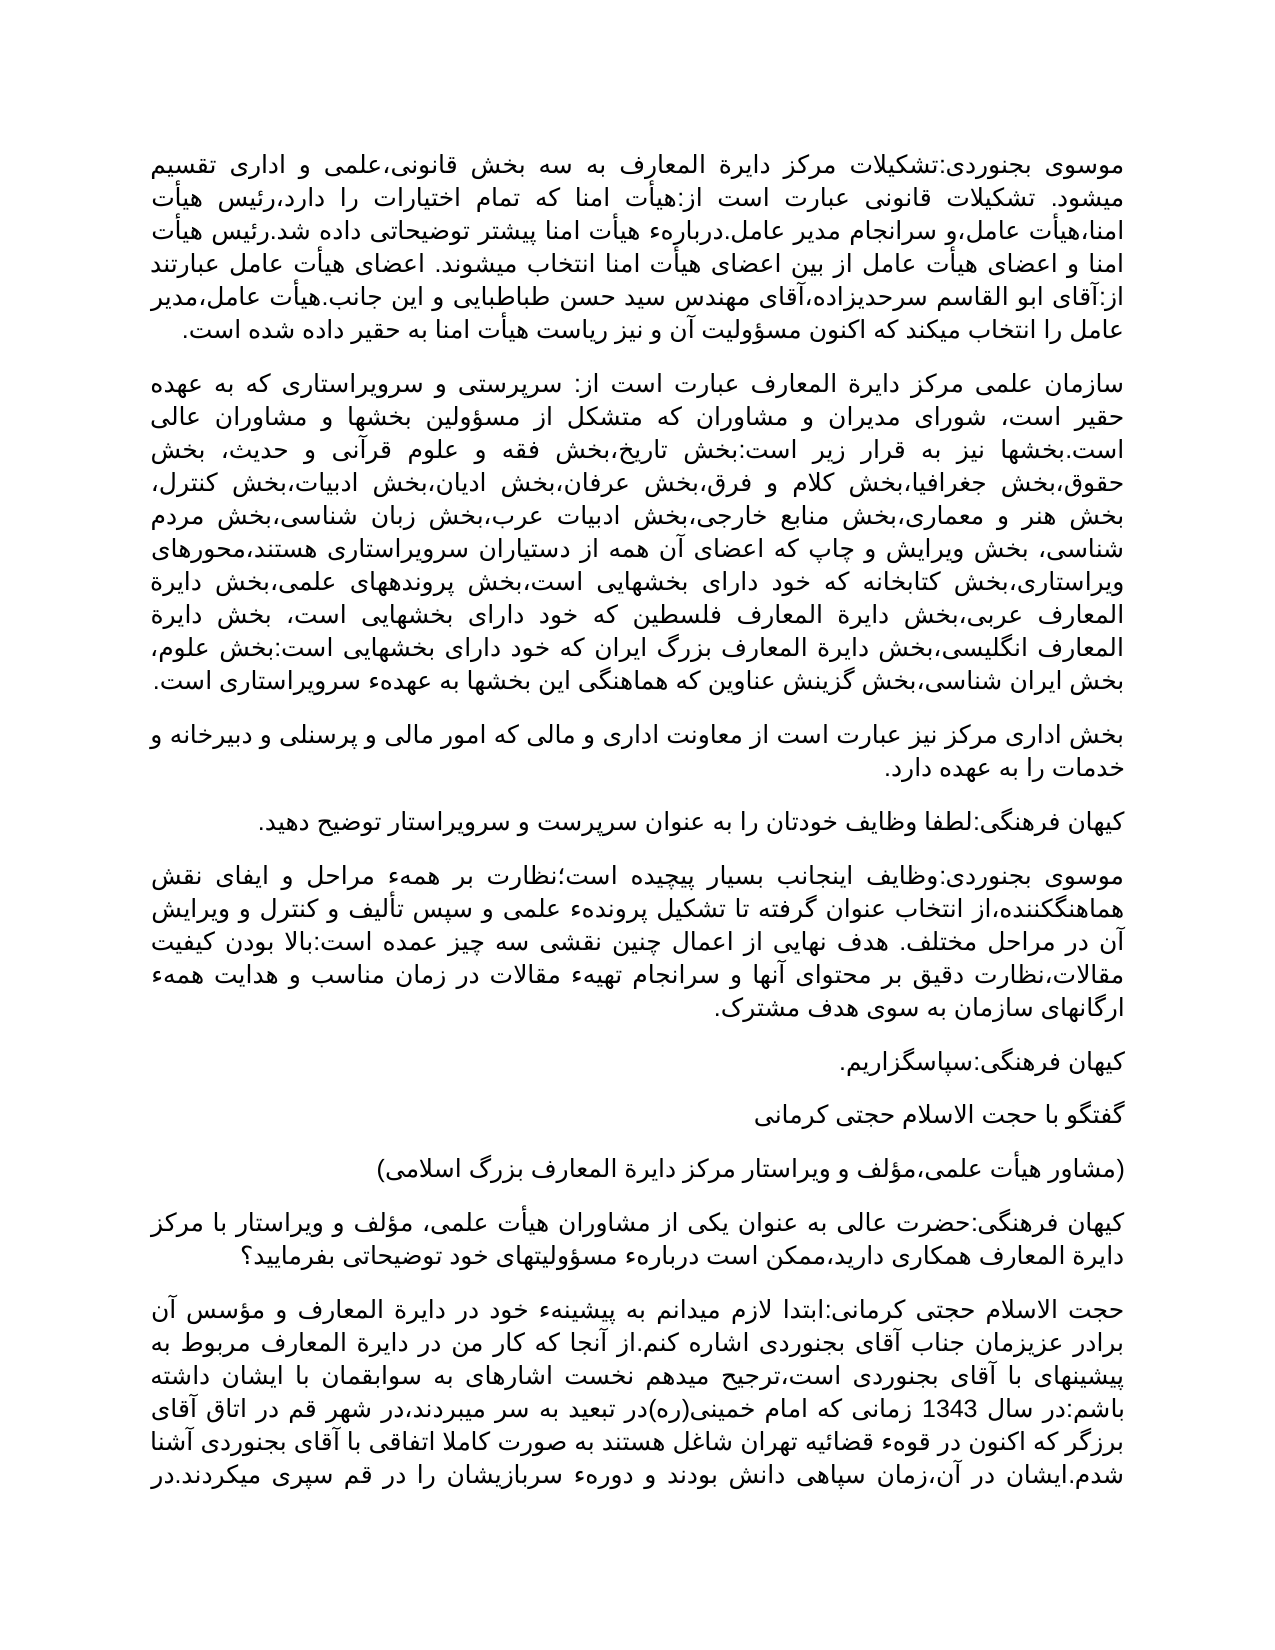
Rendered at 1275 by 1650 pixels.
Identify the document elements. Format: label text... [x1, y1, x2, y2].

text کیهان فرهنگی:حضرت عالی به‏ عنوان یکی از مشاوران هیأت علمی، مؤلف و ویراستار با مرکز دایرة المعارف‏ همکاری دارید،ممکن است دربارهء مسؤولیت‏های خود توضیحاتی‏ بفرمایید؟ [150, 1208, 1125, 1270]
text سازمان علمی مرکز دایرة المعارف عبارت است از: سرپرستی و سرویراستاری که به عهده حقیر است، شورای مدیران و مشاوران که متشکل از مسؤولین‏ بخش‏ها و مشاوران عالی است.بخش‏ها نیز به قرار زیر است:بخش تاریخ،بخش فقه و علوم قرآنی و حدیث، بخش حقوق،بخش جغرافیا،بخش کلام و فرق،بخش‏ عرفان،بخش ادیان،بخش ادبیات،بخش کنترل، بخش هنر و معماری،بخش منابع خارجی،بخش‏ ادبیات عرب،بخش زبان شناسی،بخش مردم شناسی، بخش ویرایش و چاپ که اعضای آن همه از دستیاران‏ سرویراستاری هستند،محورهای ویراستاری،بخش‏ کتابخانه که خود دارای بخشهایی است،بخش‏ پرونده‏های علمی،بخش دایرة المعارف عربی،بخش‏ دایرة المعارف فلسطین که خود دارای بخشهایی است، بخش دایرة المعارف انگلیسی،بخش دایرة المعارف‏ بزرگ ایران که خود دارای بخشهایی است:بخش علوم، بخش ایران شناسی،بخش گزینش عناوین که‏ هماهنگی این بخشها به عهدهء سرویراستاری است. [150, 369, 1125, 695]
text گفتگو با حجت الاسلام حجتی‏ کرمانی [150, 1101, 1125, 1129]
text کیهان فرهنگی:سپاسگزاریم. [150, 1047, 1125, 1075]
text کیهان فرهنگی:لطفا وظایف خودتان‏ را به عنوان سرپرست و سرویراستار توضیح دهید. [150, 807, 1125, 836]
text موسوی بجنوردی:وظایف اینجانب بسیار پیچیده‏ است؛نظارت بر همهء مراحل و ایفای نقش هماهنگ‏کننده،از انتخاب عنوان گرفته تا تشکیل پروندهء علمی‏ و سپس تألیف و کنترل و ویرایش آن در مراحل مختلف. هدف نهایی از اعمال چنین نقشی سه چیز عمده‏ است:بالا بودن کیفیت مقالات،نظارت دقیق بر محتوای آنها و سرانجام تهیهء مقالات در زمان مناسب و هدایت همهء ارگانهای سازمان به سوی هدف مشترک. [150, 861, 1125, 1022]
text موسوی بجنوردی:تشکیلات مرکز دایرة المعارف به‏ سه بخش قانونی،علمی و اداری تقسیم می‏شود. تشکیلات قانونی عبارت است از:هیأت امنا که تمام‏ اختیارات را دارد،رئیس هیأت امنا،هیأت عامل،و سرانجام مدیر عامل.دربارهء هیأت امنا پیشتر توضیحاتی داده شد.رئیس هیأت امنا و اعضای هیأت‏ عامل از بین اعضای هیأت امنا انتخاب می‏شوند. اعضای هیأت عامل عبارتند از:آقای ابو القاسم‏ سرحدی‏زاده،آقای مهندس سید حسن طباطبایی و این جانب.هیأت عامل،مدیر عامل را انتخاب می‏کند که اکنون مسؤولیت آن و نیز ریاست هیأت امنا به حقیر داده شده است. [150, 150, 1125, 344]
text بخش اداری مرکز نیز عبارت است از معاونت اداری و مالی که امور مالی و پرسنلی و دبیرخانه و خدمات را به‏ عهده دارد. [150, 720, 1125, 782]
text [150, 1295, 1125, 1489]
text (مشاور هیأت علمی،مؤلف و ویراستار مرکز دایرة المعارف بزرگ اسلامی) [150, 1154, 1125, 1183]
